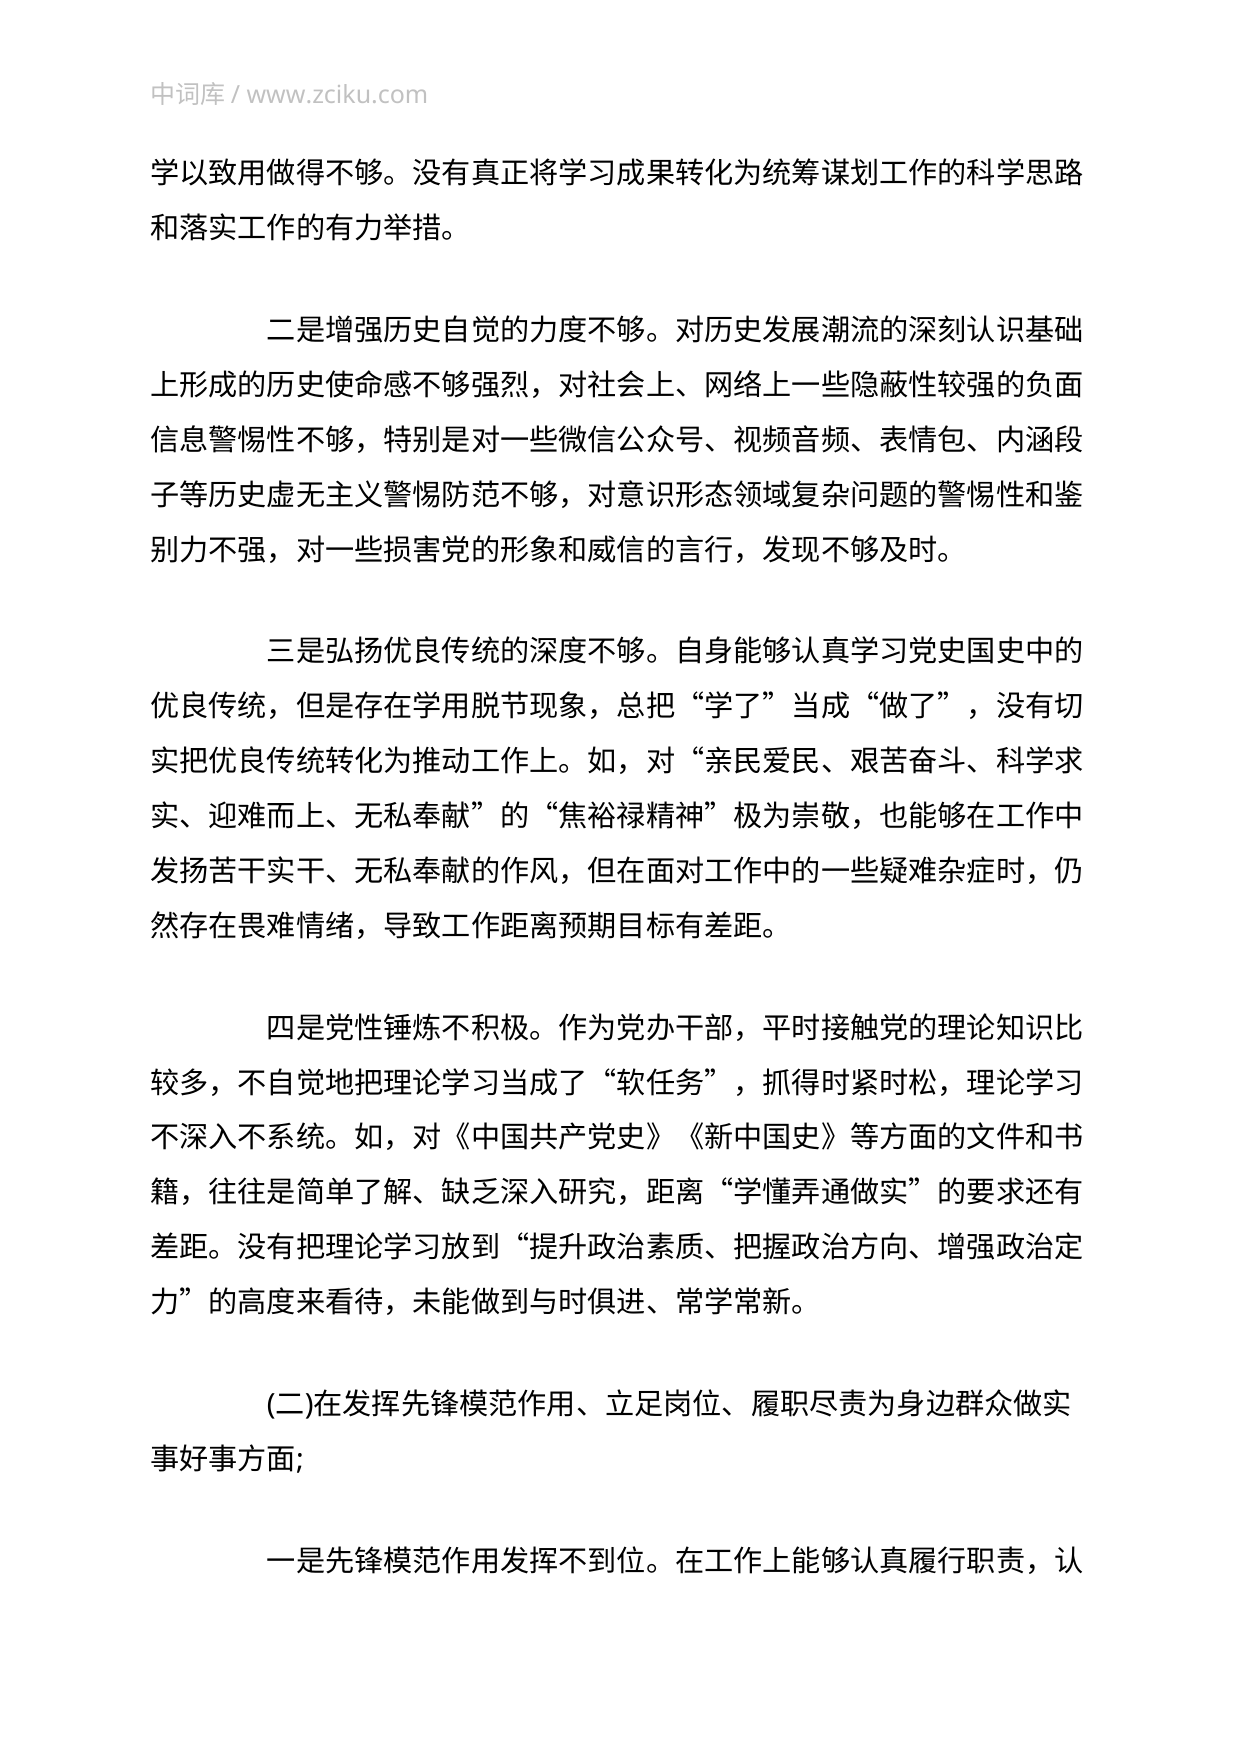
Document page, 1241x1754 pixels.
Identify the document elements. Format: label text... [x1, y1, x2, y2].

text 四是党性锤炼不积极。作为党办干部，平时接触党的理论知识比较多，不自觉地把理论学习当成了“软任务”，抓得时紧时松，理论学习不深入不系统。如，对《中国共产党史》《新中国史》等方面的文件和书籍，往往是简单了解、缺乏深入研究，距离“学懂弄通做实”的要求还有差距。没有把理论学习放到“提升政治素质、把握政治方向、增强政治定力”的高度来看待，未能做到与时俱进、常学常新。 [150, 1004, 1090, 1321]
text 三是弘扬优良传统的深度不够。自身能够认真学习党史国史中的优良传统，但是存在学用脱节现象，总把“学了”当成“做了”，没有切实把优良传统转化为推动工作上。如，对“亲民爱民、艰苦奋斗、科学求实、迎难而上、无私奉献”的“焦裕禄精神”极为崇敬，也能够在工作中发扬苦干实干、无私奉献的作风，但在面对工作中的一些疑难杂症时，仍然存在畏难情绪，导致工作距离预期目标有差距。 [150, 628, 1090, 945]
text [150, 1537, 1090, 1580]
text (二)在发挥先锋模范作用、立足岗位、履职尽责为身边群众做实事好事方面; [150, 1381, 1090, 1478]
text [150, 150, 1090, 247]
text 二是增强历史自觉的力度不够。对历史发展潮流的深刻认识基础上形成的历史使命感不够强烈，对社会上、网络上一些隐蔽性较强的负面信息警惕性不够，特别是对一些微信公众号、视频音频、表情包、内涵段子等历史虚无主义警惕防范不够，对意识形态领域复杂问题的警惕性和鉴别力不强，对一些损害党的形象和威信的言行，发现不够及时。 [150, 307, 1090, 568]
